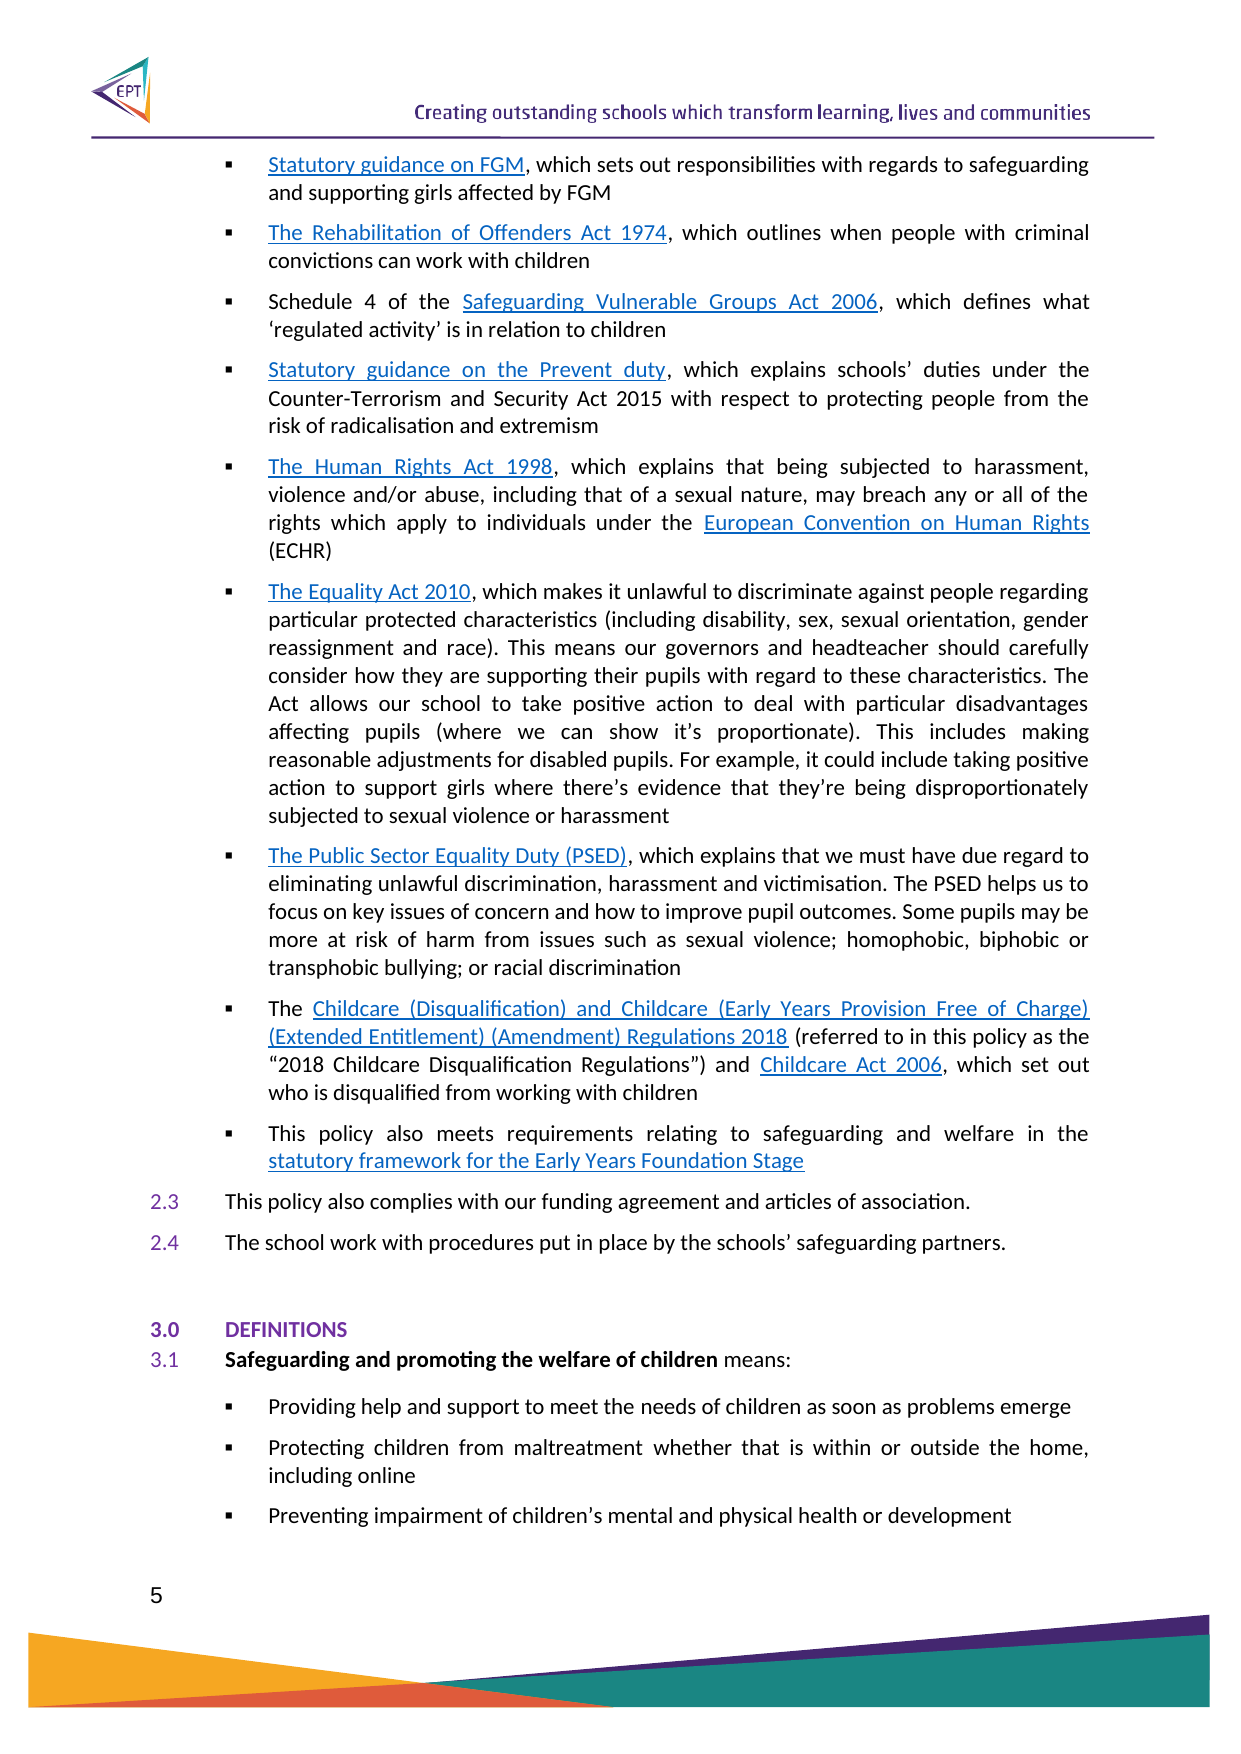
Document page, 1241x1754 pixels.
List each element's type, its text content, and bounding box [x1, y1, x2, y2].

list Statutory guidance on FGM, which sets out responsibilities with regards to safeguarding and supporting girls affected by FGM [224, 150, 1090, 206]
list The Equality Act 2010, which makes it unlawful to discriminate against people regarding particular protected characteristics (including disability, sex, sexual orientation, gender reassignment and race). This means our governors and headteacher should carefully consider how they are supporting their pupils with regard to these characteristics. The Act allows our school to take positive action to deal with particular disadvantages affecting pupils (where we can show it’s proportionate). This includes making reasonable adjustments for disabled pupils. For example, it could include taking positive action to support girls where there’s evidence that they’re being disproportionately subjected to sexual violence or harassment [224, 577, 1090, 829]
picture [117, 85, 141, 97]
list The Rehabilitation of Offenders Act 1974, which outlines when people with criminal convictions can work with children [224, 218, 1090, 274]
list Statutory guidance on the Prevent duty, which explains schools’ duties under the Counter-Terrorism and Security Act 2015 with respect to protecting people from the risk of radicalisation and extremism [224, 356, 1090, 440]
list The Childcare (Disqualification) and Childcare (Early Years Provision Free of Charge) (Extended Entitlement) (Amendment) Regulations 2018 (referred to in this policy as the “2018 Childcare Disqualification Regulations”) and Childcare Act 2006, which set out who is disqualified from working with children [224, 994, 1090, 1106]
list Protecting children from maltreatment whether that is within or outside the home, including online [224, 1433, 1090, 1489]
list The Human Rights Act 1998, which explains that being subjected to harassment, violence and/or abuse, including that of a sexual nature, may breach any or all of the rights which apply to individuals under the European Convention on Human Rights (ECHR) [224, 452, 1090, 564]
list This policy also meets requirements relating to safeguarding and welfare in the statutory framework for the Early Years Foundation Stage [224, 1119, 1090, 1175]
picture [818, 104, 893, 123]
text 2.3 This policy also complies with our funding agreement and articles of association. [150, 1187, 1090, 1215]
text 3.1 Safeguarding and promoting the welfare of children means: [150, 1345, 1090, 1373]
list Schedule 4 of the Safeguarding Vulnerable Groups Act 2006, which defines what ‘regulated activity’ is in relation to children [224, 287, 1090, 343]
text 2.4 The school work with procedures put in place by the schools’ safeguarding partners. [150, 1228, 1090, 1256]
list The Public Sector Equality Duty (PSED), which explains that we must have due regard to eliminating unlawful discrimination, harassment and victimisation. The PSED helps us to focus on key issues of concern and how to improve pupil outcomes. Some pupils may be more at risk of harm from issues such as sexual violence; homophobic, biphobic or transphobic bullying; or racial discrimination [224, 841, 1090, 982]
list Preventing impairment of children’s mental and physical health or development [224, 1501, 1090, 1529]
subtitle DEFINITIONS [150, 1315, 1090, 1343]
picture [899, 104, 1090, 120]
list Providing help and support to meet the needs of children as soon as problems emerge [224, 1392, 1090, 1420]
picture [415, 104, 812, 123]
